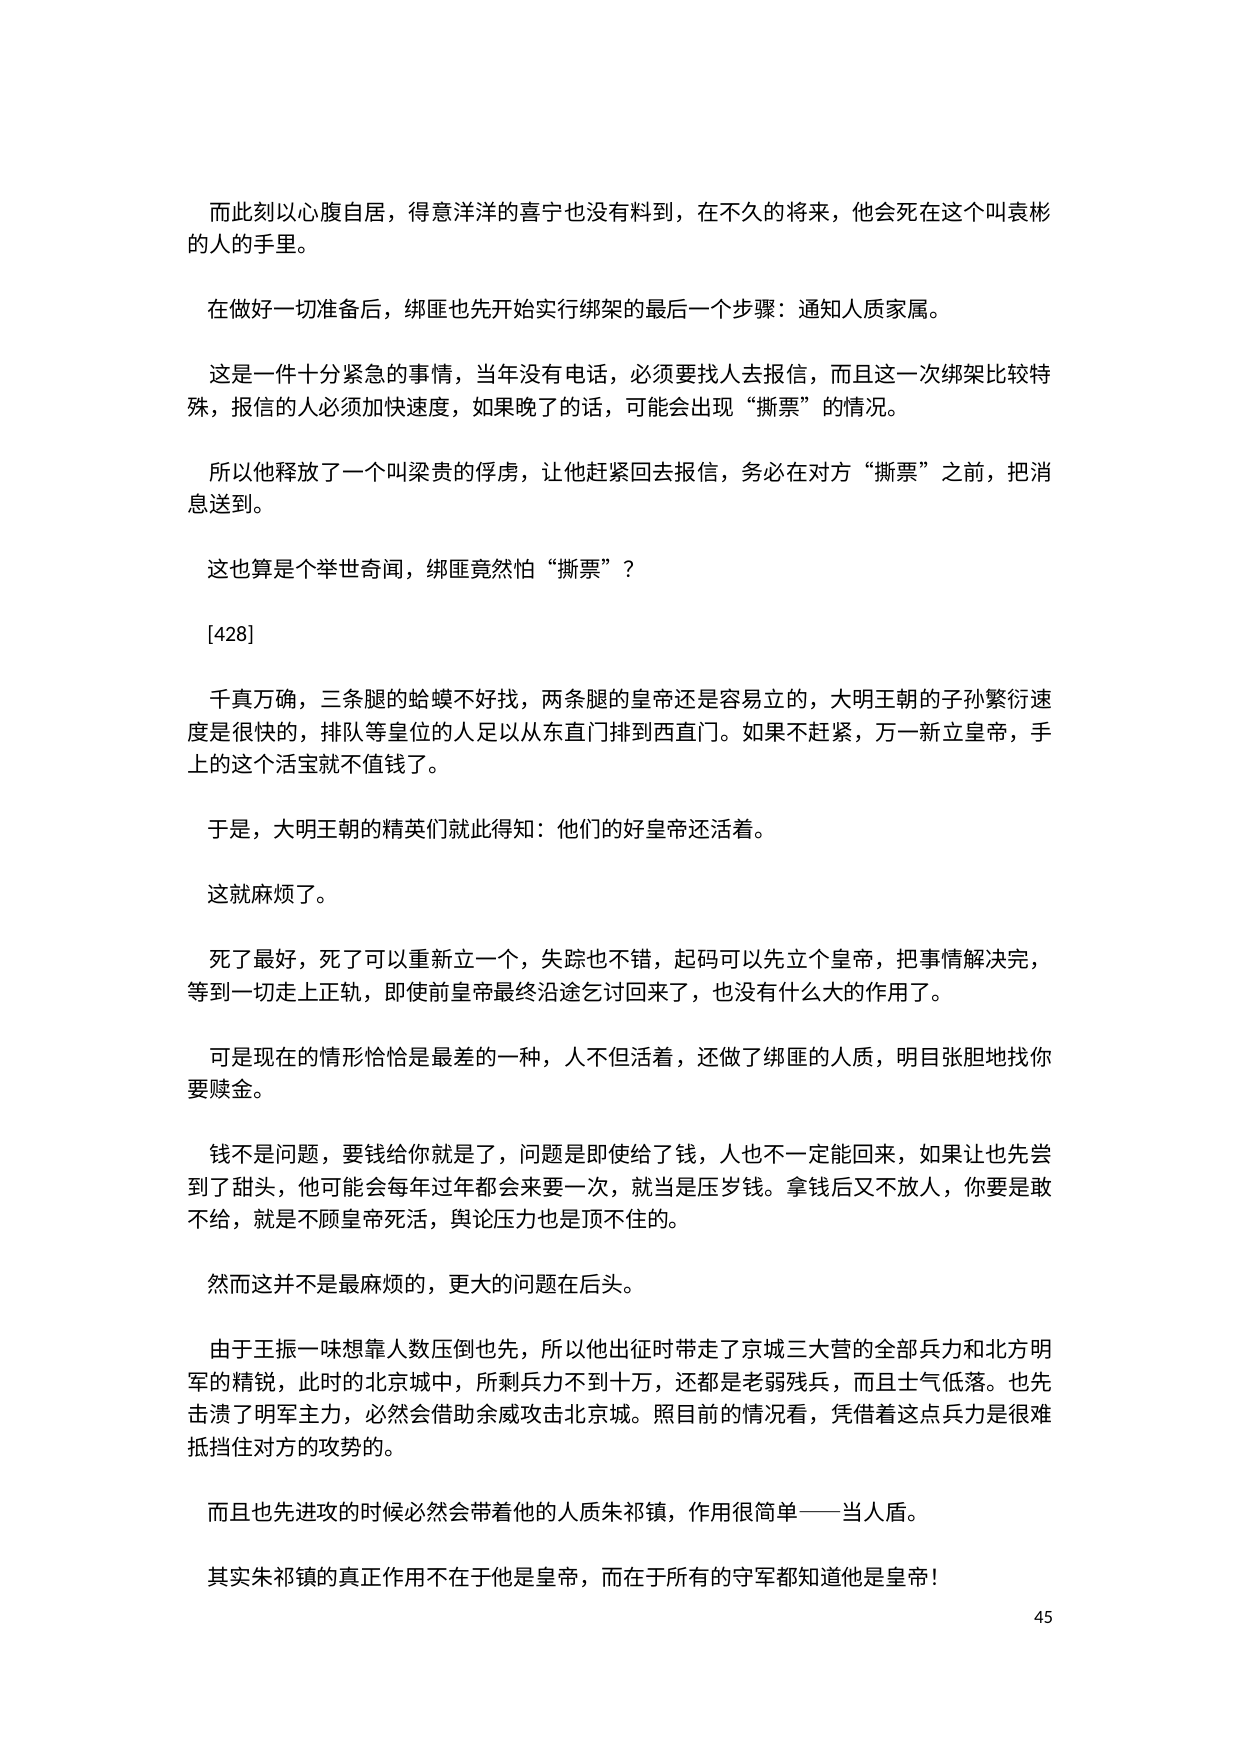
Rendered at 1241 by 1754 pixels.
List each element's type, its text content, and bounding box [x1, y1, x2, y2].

text 这是一件十分紧急的事情，当年没有电话，必须要找人去报信，而且这一次绑架比较特殊，报信的人必须加快速度，如果晚了的话，可能会出现“撕票”的情况。 [187, 357, 1053, 422]
text 钱不是问题，要钱给你就是了，问题是即使给了钱，人也不一定能回来，如果让也先尝到了甜头，他可能会每年过年都会来要一次，就当是压岁钱。拿钱后又不放人，你要是敢不给，就是不顾皇帝死活，舆论压力也是顶不住的。 [187, 1137, 1053, 1234]
text 死了最好，死了可以重新立一个，失踪也不错，起码可以先立个皇帝，把事情解决完，等到一切走上正轨，即使前皇帝最终沿途乞讨回来了，也没有什么大的作用了。 [187, 942, 1053, 1007]
text 所以他释放了一个叫梁贵的俘虏，让他赶紧回去报信，务必在对方“撕票”之前，把消息送到。 [187, 454, 1053, 519]
text 而此刻以心腹自居，得意洋洋的喜宁也没有料到，在不久的将来，他会死在这个叫袁彬的人的手里。 [187, 194, 1053, 259]
text 在做好一切准备后，绑匪也先开始实行绑架的最后一个步骤：通知人质家属。 [187, 292, 1053, 324]
text 其实朱祁镇的真正作用不在于他是皇帝，而在于所有的守军都知道他是皇帝！ [187, 1559, 1053, 1592]
text 这也算是个举世奇闻，绑匪竟然怕“撕票”？ [187, 552, 1053, 584]
text 然而这并不是最麻烦的，更大的问题在后头。 [187, 1267, 1053, 1299]
text 可是现在的情形恰恰是最差的一种，人不但活着，还做了绑匪的人质，明目张胆地找你要赎金。 [187, 1039, 1053, 1104]
text 于是，大明王朝的精英们就此得知：他们的好皇帝还活着。 [187, 812, 1053, 844]
text 而且也先进攻的时候必然会带着他的人质朱祁镇，作用很简单——当人盾。 [187, 1494, 1053, 1527]
text 由于王振一味想靠人数压倒也先，所以他出征时带走了京城三大营的全部兵力和北方明军的精锐，此时的北京城中，所剩兵力不到十万，还都是老弱残兵，而且士气低落。也先击溃了明军主力，必然会借助余威攻击北京城。照目前的情况看，凭借着这点兵力是很难抵挡住对方的攻势的。 [187, 1332, 1053, 1462]
text 千真万确，三条腿的蛤蟆不好找，两条腿的皇帝还是容易立的，大明王朝的子孙繁衍速度是很快的，排队等皇位的人足以从东直门排到西直门。如果不赶紧，万一新立皇帝，手上的这个活宝就不值钱了。 [187, 682, 1053, 779]
text 这就麻烦了。 [187, 877, 1053, 909]
text [428] [187, 617, 1053, 649]
